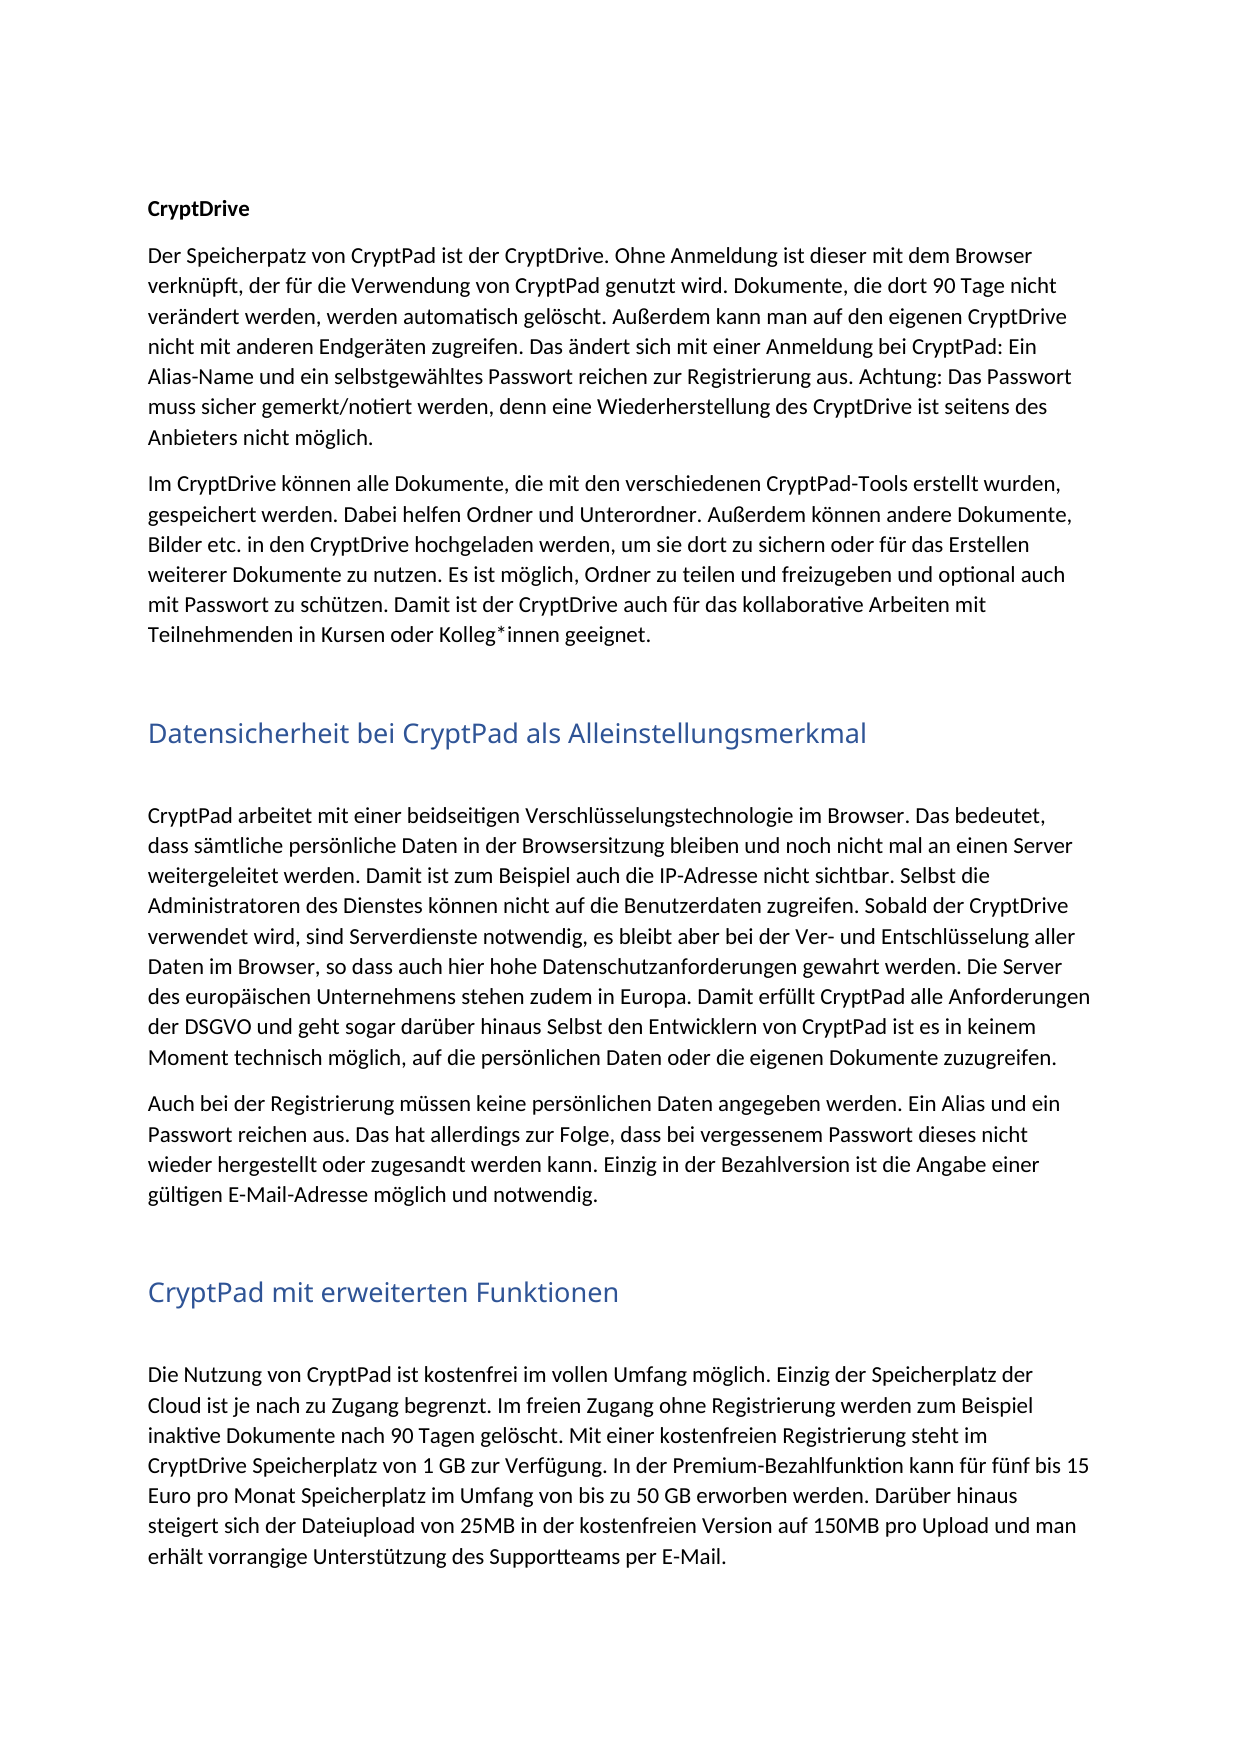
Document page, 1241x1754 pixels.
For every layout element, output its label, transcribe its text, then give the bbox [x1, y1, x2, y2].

text CryptDrive [148, 194, 1093, 222]
text Auch bei der Registrierung müssen keine persönlichen Daten angegeben werden. Ein Alias und ein Passwort reichen aus. Das hat allerdings zur Folge, dass bei vergessenem Passwort dieses nicht wieder hergestellt oder zugesandt werden kann. Einzig in der Bezahlversion ist die Angabe einer gültigen E-Mail-Adresse möglich und notwendig. [148, 1089, 1093, 1208]
text Im CryptDrive können alle Dokumente, die mit den verschiedenen CryptPad-Tools erstellt wurden, gespeichert werden. Dabei helfen Ordner und Unterordner. Außerdem können andere Dokumente, Bilder etc. in den CryptDrive hochgeladen werden, um sie dort zu sichern oder für das Erstellen weiterer Dokumente zu nutzen. Es ist möglich, Ordner zu teilen und freizugeben und optional auch mit Passwort zu schützen. Damit ist der CryptDrive auch für das kollaborative Arbeiten mit Teilnehmenden in Kursen oder Kolleg*innen geeignet. [148, 469, 1093, 648]
subtitle CryptPad mit erweiterten Funktionen [148, 1274, 1093, 1311]
text Die Nutzung von CryptPad ist kostenfrei im vollen Umfang möglich. Einzig der Speicherplatz der Cloud ist je nach zu Zugang begrenzt. Im freien Zugang ohne Registrierung werden zum Beispiel inaktive Dokumente nach 90 Tagen gelöscht. Mit einer kostenfreien Registrierung steht im CryptDrive Speicherplatz von 1 GB zur Verfügung. In der Premium-Bezahlfunktion kann für fünf bis 15 Euro pro Monat Speicherplatz im Umfang von bis zu 50 GB erworben werden. Darüber hinaus steigert sich der Dateiupload von 25MB in der kostenfreien Version auf 150MB pro Upload und man erhält vorrangige Unterstützung des Supportteams per E-Mail. [148, 1361, 1093, 1570]
text Der Speicherpatz von CryptPad ist der CryptDrive. Ohne Anmeldung ist dieser mit dem Browser verknüpft, der für die Verwendung von CryptPad genutzt wird. Dokumente, die dort 90 Tage nicht verändert werden, werden automatisch gelöscht. Außerdem kann man auf den eigenen CryptDrive nicht mit anderen Endgeräten zugreifen. Das ändert sich mit einer Anmeldung bei CryptPad: Ein Alias-Name und ein selbstgewähltes Passwort reichen zur Registrierung aus. Achtung: Das Passwort muss sicher gemerkt/notiert werden, denn eine Wiederherstellung des CryptDrive ist seitens des Anbieters nicht möglich. [148, 241, 1093, 451]
text CryptPad arbeitet mit einer beidseitigen Verschlüsselungstechnologie im Browser. Das bedeutet, dass sämtliche persönliche Daten in der Browsersitzung bleiben und noch nicht mal an einen Server weitergeleitet werden. Damit ist zum Beispiel auch die IP-Adresse nicht sichtbar. Selbst die Administratoren des Dienstes können nicht auf die Benutzerdaten zugreifen. Sobald der CryptDrive verwendet wird, sind Serverdienste notwendig, es bleibt aber bei der Ver- und Entschlüsselung aller Daten im Browser, so dass auch hier hohe Datenschutzanforderungen gewahrt werden. Die Server des europäischen Unternehmens stehen zudem in Europa. Damit erfüllt CryptPad alle Anforderungen der DSGVO und geht sogar darüber hinaus Selbst den Entwicklern von CryptPad ist es in keinem Moment technisch möglich, auf die persönlichen Daten oder die eigenen Dokumente zuzugreifen. [148, 801, 1093, 1071]
subtitle Datensicherheit bei CryptPad als Alleinstellungsmerkmal [148, 714, 1093, 751]
